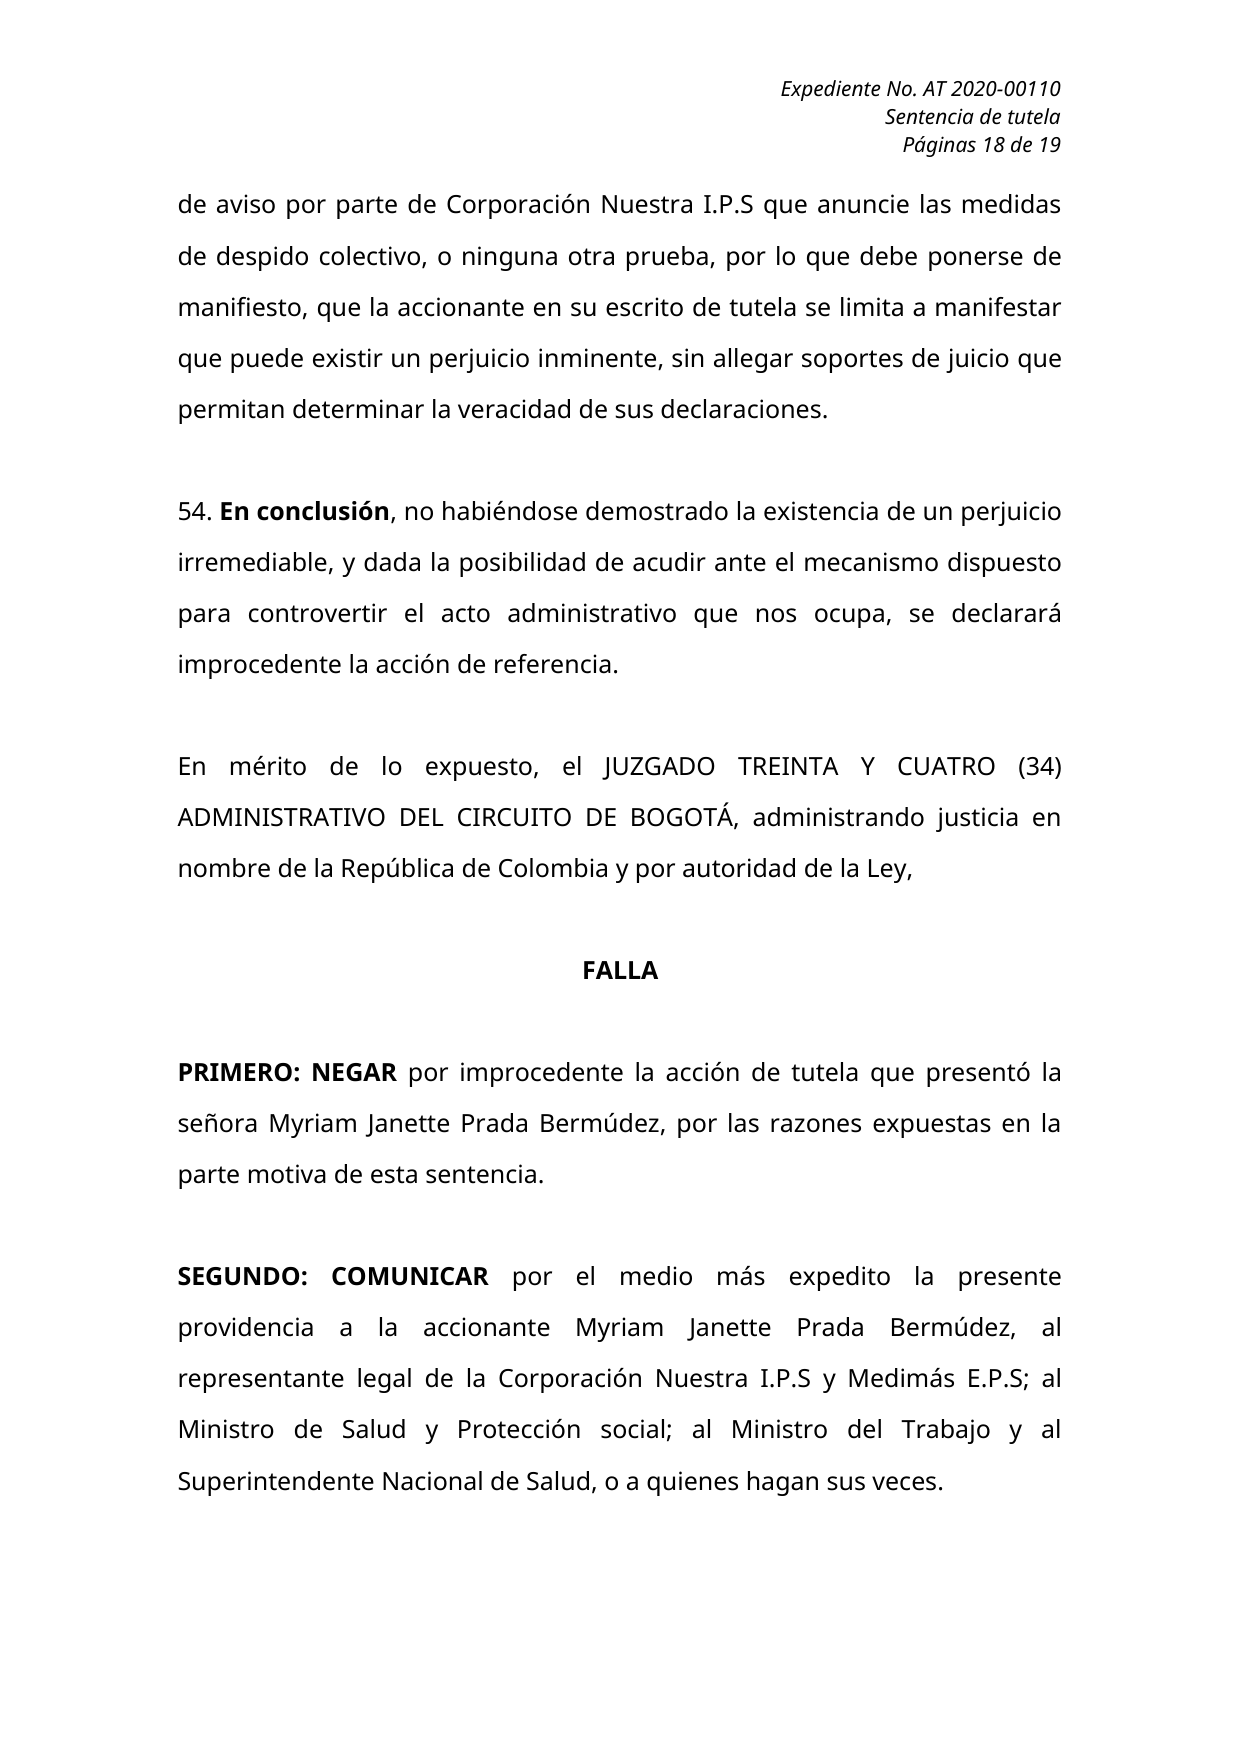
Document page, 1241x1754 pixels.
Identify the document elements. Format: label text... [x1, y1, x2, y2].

text FALLA [177, 953, 1063, 987]
text En mérito de lo expuesto, el JUZGADO TREINTA Y CUATRO (34) ADMINISTRATIVO DEL CIRCUITO DE BOGOTÁ, administrando justicia en nombre de la República de Colombia y por autoridad de la Ley, [177, 748, 1063, 885]
text SEGUNDO: COMUNICAR por el medio más expedito la presente providencia a la accionante Myriam Janette Prada Bermúdez, al representante legal de la Corporación Nuestra I.P.S y Medimás E.P.S; al Ministro de Salud y Protección social; al Ministro del Trabajo y al Superintendente Nacional de Salud, o a quienes hagan sus veces. [177, 1259, 1063, 1497]
text 54. En conclusión, no habiéndose demostrado la existencia de un perjuicio irremediable, y dada la posibilidad de acudir ante el mecanismo dispuesto para controvertir el acto administrativo que nos ocupa, se declarará improcedente la acción de referencia. [177, 493, 1063, 681]
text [177, 187, 1063, 425]
text PRIMERO: NEGAR por improcedente la acción de tutela que presentó la señora Myriam Janette Prada Bermúdez, por las razones expuestas en la parte motiva de esta sentencia. [177, 1055, 1063, 1191]
